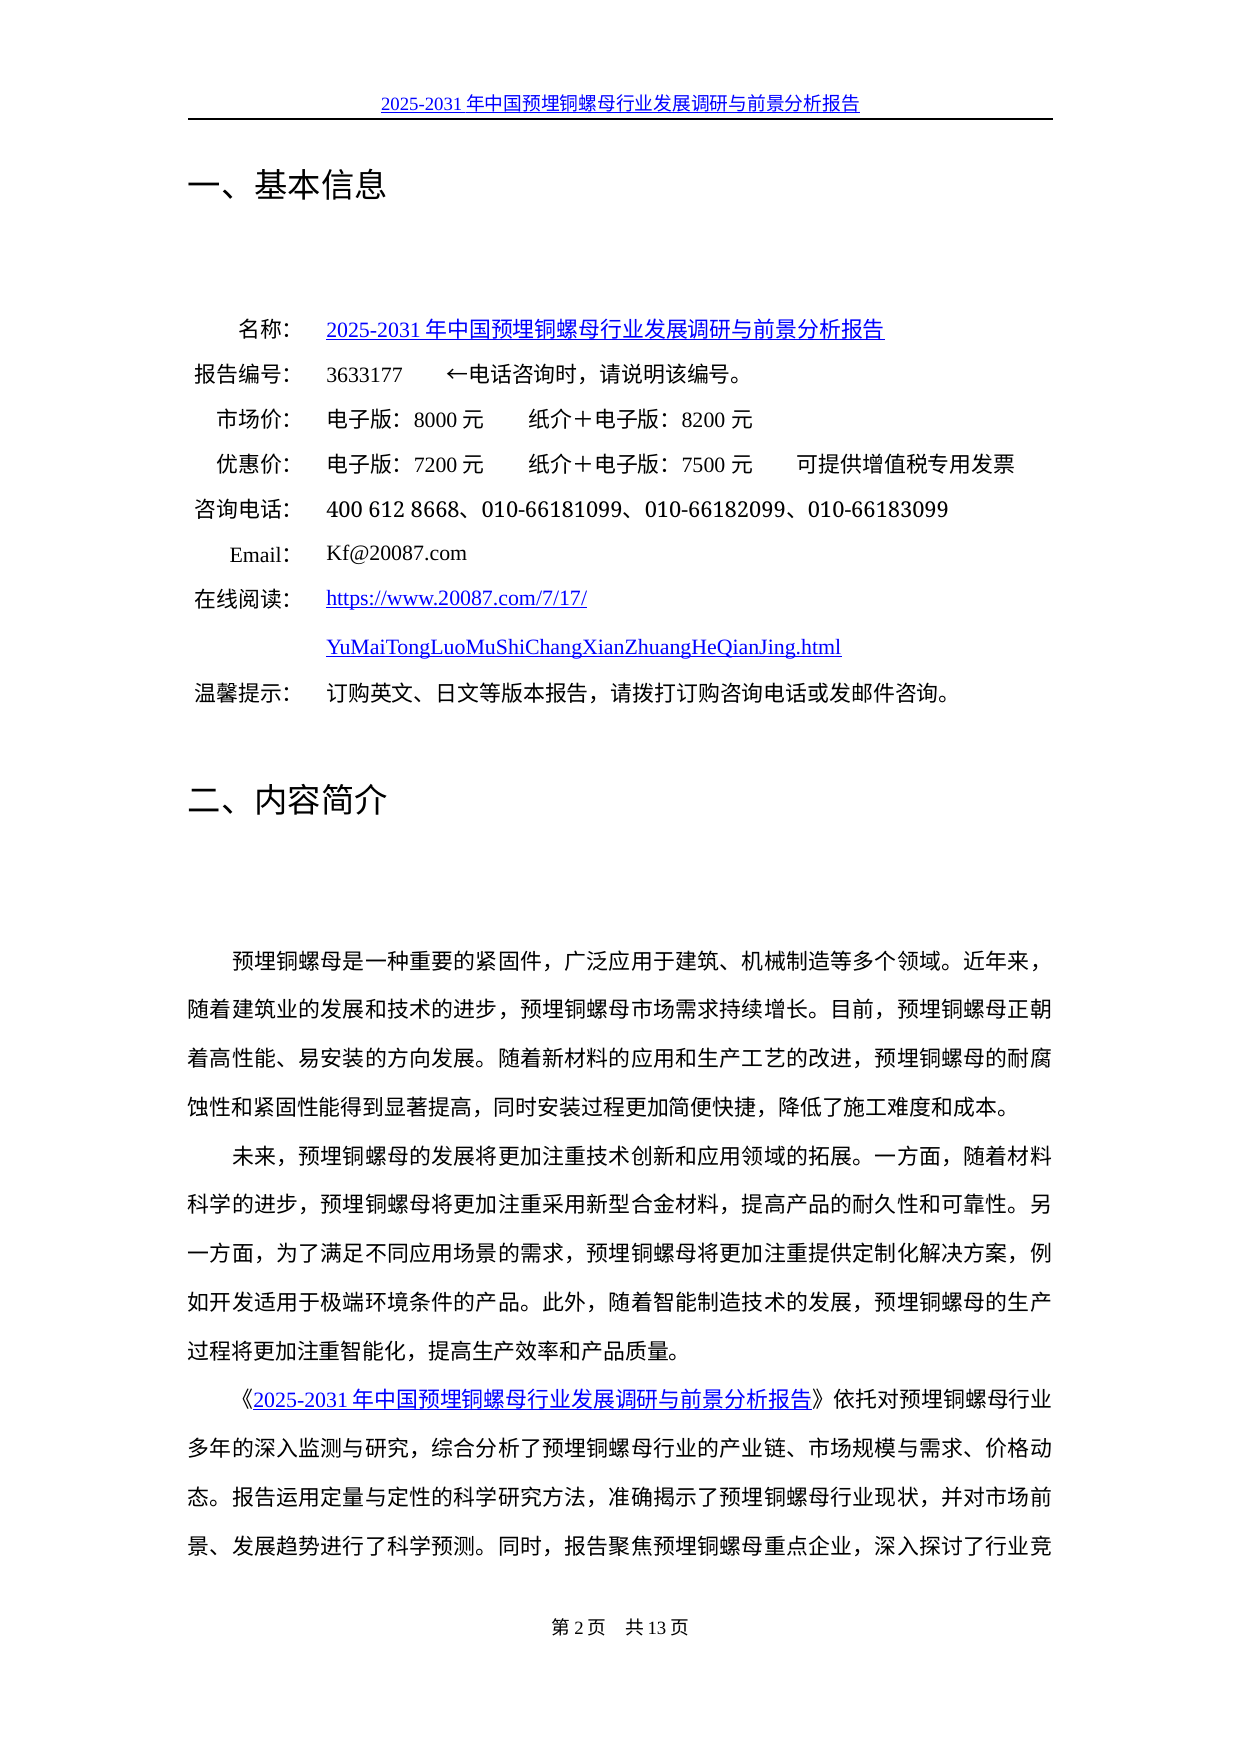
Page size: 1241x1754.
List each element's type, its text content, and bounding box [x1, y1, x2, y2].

table_cell 订购英文、日文等版本报告，请拨打订购咨询电话或发邮件咨询。 [315, 675, 1073, 720]
table_cell Email： [167, 537, 315, 582]
table_cell Kf@20087.com [315, 537, 1073, 582]
table_cell 咨询电话： [167, 492, 315, 537]
title 二、内容简介 [187, 766, 1053, 831]
table_header 2025-2031年中国预埋铜螺母行业发展调研与前景分析报告 [315, 312, 1073, 357]
title 一、基本信息 [187, 150, 1053, 215]
table_cell 报告编号： [167, 357, 315, 402]
table_cell 优惠价： [167, 447, 315, 492]
table_cell 在线阅读： [167, 582, 315, 675]
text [187, 943, 1053, 1561]
table_header 名称： [167, 312, 315, 357]
table_cell 电子版：7200 元 纸介＋电子版：7500 元 可提供增值税专用发票 [315, 447, 1073, 492]
table_cell 温馨提示： [167, 675, 315, 720]
table_cell 市场价： [167, 402, 315, 447]
table_cell 400 612 8668、010-66181099、010-66182099、010-66183099 [315, 492, 1073, 537]
table_cell [315, 582, 1073, 675]
table_cell 3633177 ←电话咨询时，请说明该编号。 [315, 357, 1073, 402]
table_cell 电子版：8000 元 纸介＋电子版：8200 元 [315, 402, 1073, 447]
